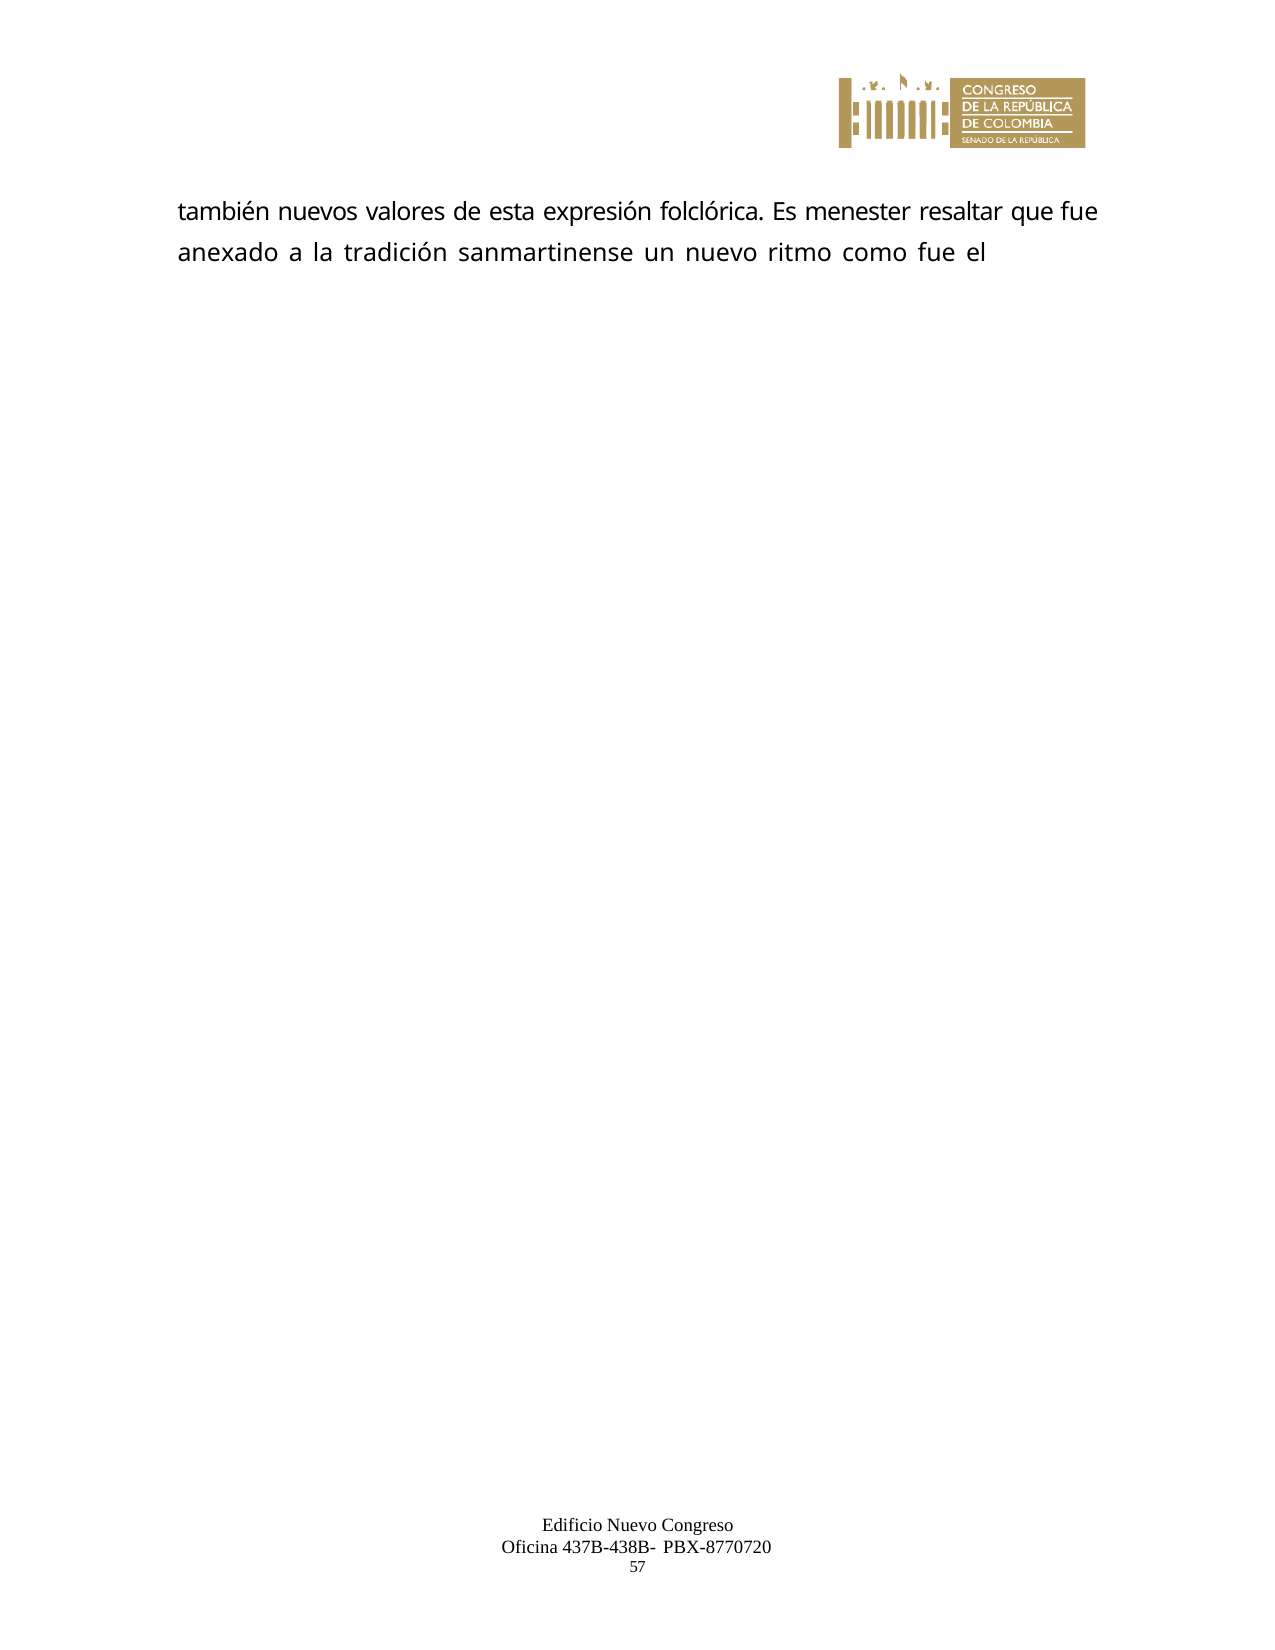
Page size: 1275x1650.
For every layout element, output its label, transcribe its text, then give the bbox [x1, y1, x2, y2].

picture [838, 73, 1086, 148]
